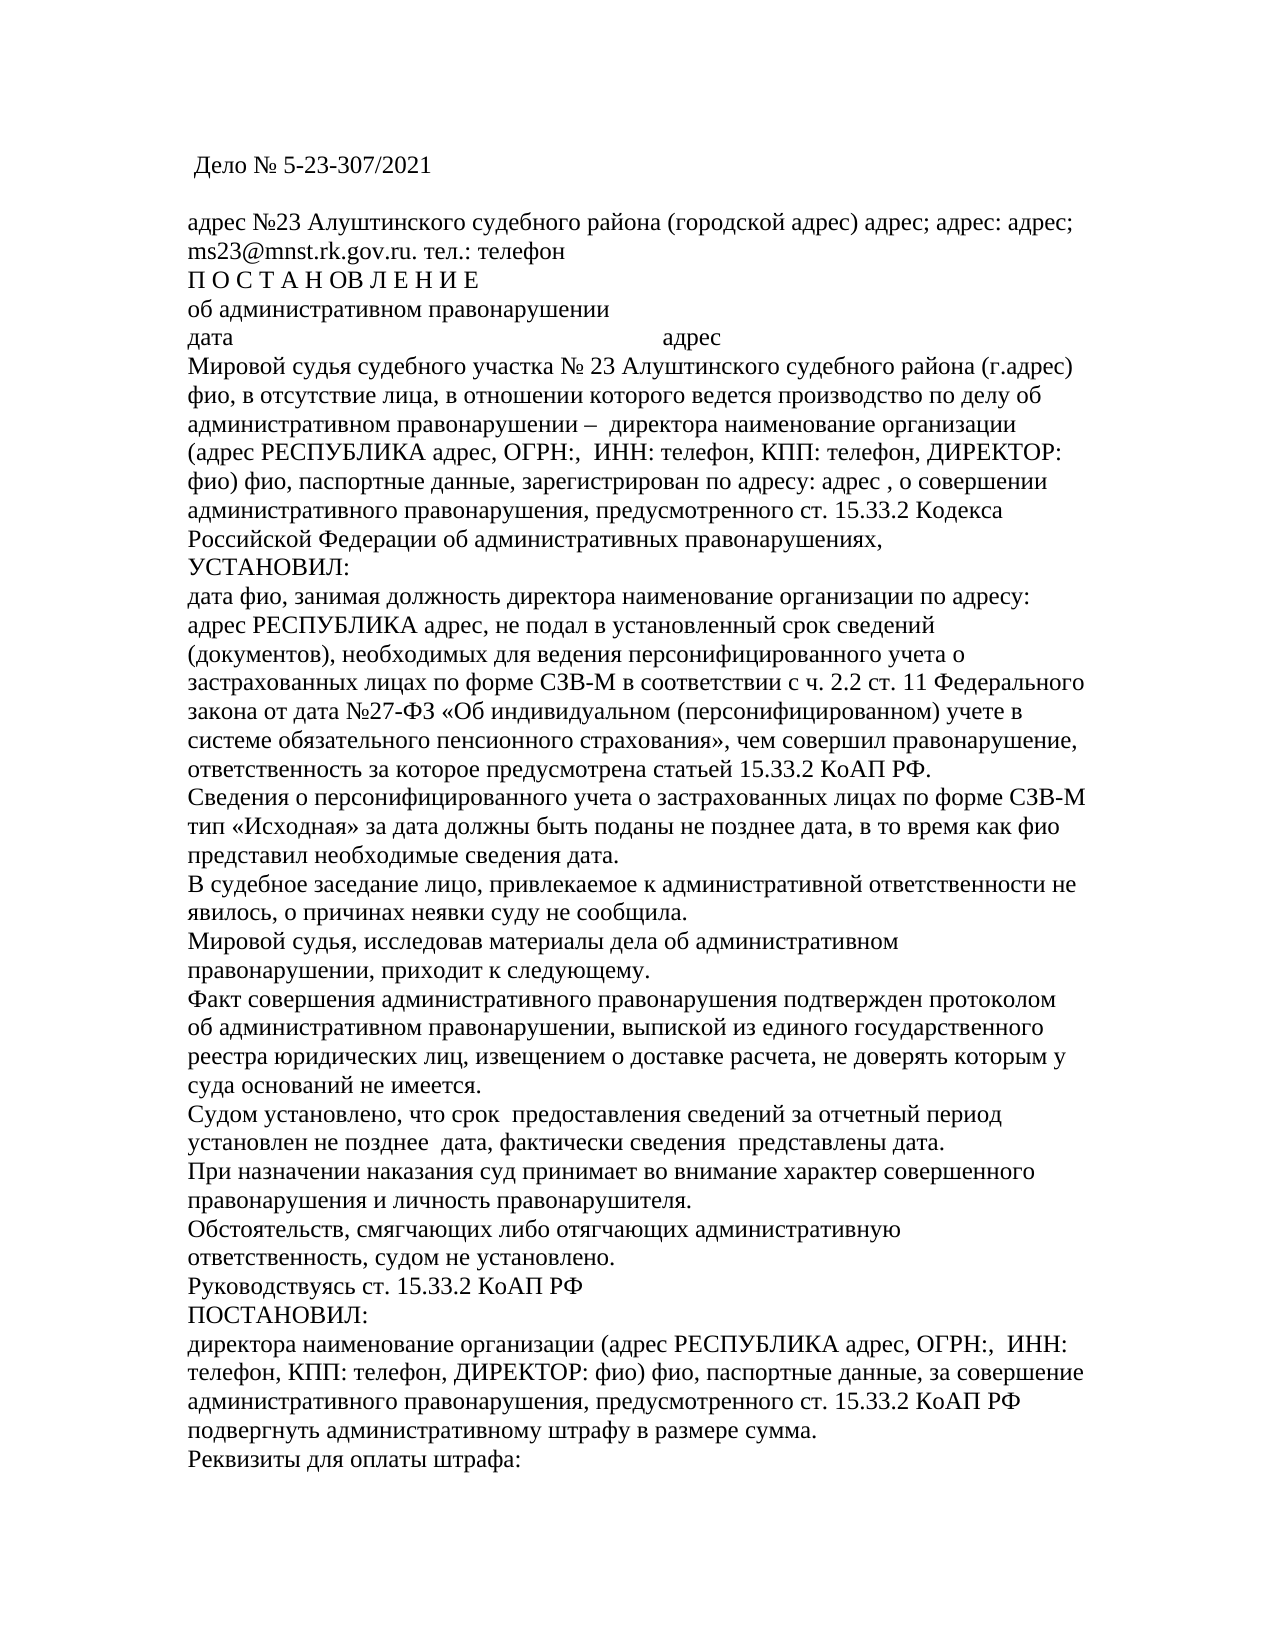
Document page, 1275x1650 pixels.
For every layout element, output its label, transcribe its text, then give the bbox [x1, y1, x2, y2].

text Судом установлено, что срок предоставления сведений за отчетный период установлен не позднее дата, фактически сведения представлены дата. [187, 1099, 1087, 1156]
text адрес №23 Алуштинского судебного района (городской адрес) адрес; адрес: адрес; ms23@mnst.rk.gov.ru. тел.: телефон [187, 207, 1087, 265]
text об административном правонарушении [187, 294, 1087, 322]
text ПОСТАНОВИЛ: [187, 1300, 1087, 1329]
text Мировой судья, исследовав материалы дела об административном правонарушении, приходит к следующему. [187, 926, 1087, 984]
text Сведения о персонифицированного учета о застрахованных лицах по форме СЗВ-М тип «Исходная» за дата должны быть поданы не позднее дата, в то время как фио представил необходимые сведения дата. [187, 782, 1087, 869]
text Руководствуясь ст. 15.33.2 КоАП РФ [187, 1271, 1087, 1300]
text При назначении наказания суд принимает во внимание характер совершенного правонарушения и личность правонарушителя. [187, 1156, 1087, 1214]
text директора наименование организации (адрес РЕСПУБЛИКА адрес, ОГРН:, ИНН: телефон, КПП: телефон, ДИРЕКТОР: фио) фио, паспортные данные, за совершение административного правонарушения, предусмотренного ст. 15.33.2 КоАП РФ подвергнуть административному штрафу в размере сумма. [187, 1329, 1087, 1444]
text Дело № 5-23-307/2021 [187, 150, 1087, 179]
text Мировой судья судебного участка № 23 Алуштинского судебного района (г.адрес) фио, в отсутствие лица, в отношении которого ведется производство по делу об административном правонарушении – директора наименование организации (адрес РЕСПУБЛИКА адрес, ОГРН:, ИНН: телефон, КПП: телефон, ДИРЕКТОР: фио) фио, паспортные данные, зарегистрирован по адресу: адрес , о совершении административного правонарушения, предусмотренного ст. 15.33.2 Кодекса Российской Федерации об административных правонарушениях, [187, 351, 1087, 552]
text Реквизиты для оплаты штрафа: [187, 1444, 1087, 1472]
text П О С Т А Н ОВ Л Е Н И Е [187, 265, 1087, 294]
text дата адрес [187, 322, 1087, 351]
text В судебное заседание лицо, привлекаемое к административной ответственности не явилось, о причинах неявки суду не сообщила. [187, 869, 1087, 926]
text дата фио, занимая должность директора наименование организации по адресу: адрес РЕСПУБЛИКА адрес, не подал в установленный срок сведений (документов), необходимых для ведения персонифицированного учета о застрахованных лицах по форме СЗВ-М в соответствии с ч. 2.2 ст. 11 Федерального закона от дата №27-ФЗ «Об индивидуальном (персонифицированном) учете в системе обязательного пенсионного страхования», чем совершил правонарушение, ответственность за которое предусмотрена статьей 15.33.2 КоАП РФ. [187, 581, 1087, 782]
text Факт совершения административного правонарушения подтвержден протоколом об административном правонарушении, выпиской из единого государственного реестра юридических лиц, извещением о доставке расчета, не доверять которым у суда оснований не имеется. [187, 984, 1087, 1099]
text Обстоятельств, смягчающих либо отягчающих административную ответственность, судом не установлено. [187, 1214, 1087, 1271]
text УСТАНОВИЛ: [187, 552, 1087, 581]
